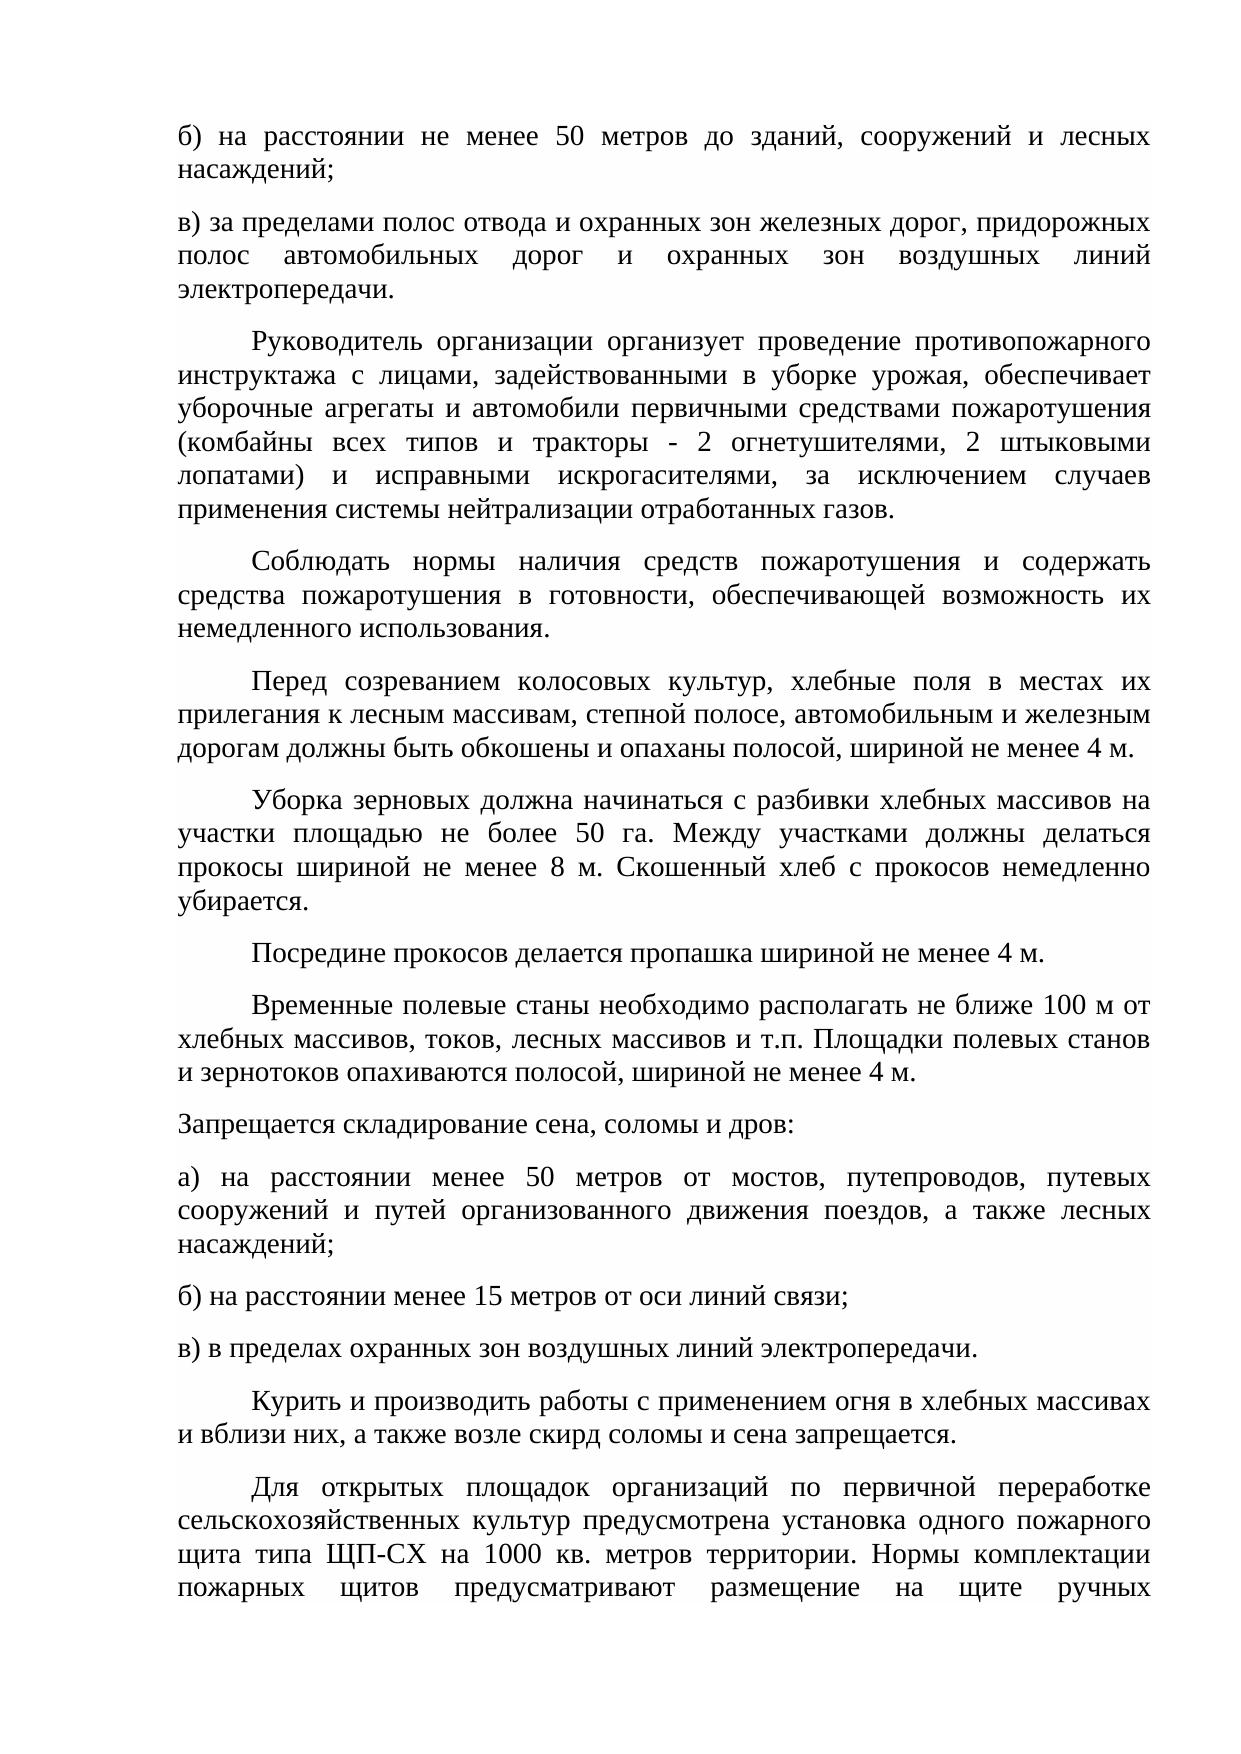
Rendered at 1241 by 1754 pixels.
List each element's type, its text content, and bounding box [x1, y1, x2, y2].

text Запрещается складирование сена, соломы и дров: [177, 1107, 1152, 1140]
text в) за пределами полос отвода и охранных зон железных дорог, придорожных полос автомобильных дорог и охранных зон воздушных линий электропередачи. [177, 204, 1152, 304]
text Посредине прокосов делается пропашка шириной не менее 4 м. [177, 935, 1152, 968]
text Курить и производить работы с применением огня в хлебных массивах и вблизи них, а также возле скирд соломы и сена запрещается. [177, 1383, 1152, 1450]
text в) в пределах охранных зон воздушных линий электропередачи. [177, 1331, 1152, 1364]
text Временные полевые станы необходимо располагать не ближе 100 м от хлебных массивов, токов, лесных массивов и т.п. Площадки полевых станов и зернотоков опахиваются полосой, шириной не менее 4 м. [177, 987, 1152, 1088]
text Соблюдать нормы наличия средств пожаротушения и содержать средства пожаротушения в готовности, обеспечивающей возможность их немедленного использования. [177, 543, 1152, 644]
text б) на расстоянии не менее 50 метров до зданий, сооружений и лесных насаждений; [177, 118, 1152, 185]
text а) на расстоянии менее 50 метров от мостов, путепроводов, путевых сооружений и путей организованного движения поездов, а также лесных насаждений; [177, 1159, 1152, 1259]
text б) на расстоянии менее 15 метров от оси линий связи; [177, 1278, 1152, 1312]
text Перед созреванием колосовых культур, хлебные поля в местах их прилегания к лесным массивам, степной полосе, автомобильным и железным дорогам должны быть обкошены и опаханы полосой, шириной не менее 4 м. [177, 663, 1152, 763]
text Уборка зерновых должна начинаться с разбивки хлебных массивов на участки площадью не более 50 га. Между участками должны делаться прокосы шириной не менее 8 м. Скошенный хлеб с прокосов немедленно убирается. [177, 782, 1152, 916]
text Руководитель организации организует проведение противопожарного инструктажа с лицами, задействованными в уборке урожая, обеспечивает уборочные агрегаты и автомобили первичными средствами пожаротушения (комбайны всех типов и тракторы - 2 огнетушителями, 2 штыковыми лопатами) и исправными искрогасителями, за исключением случаев применения системы нейтрализации отработанных газов. [177, 323, 1152, 524]
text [177, 1469, 1152, 1603]
